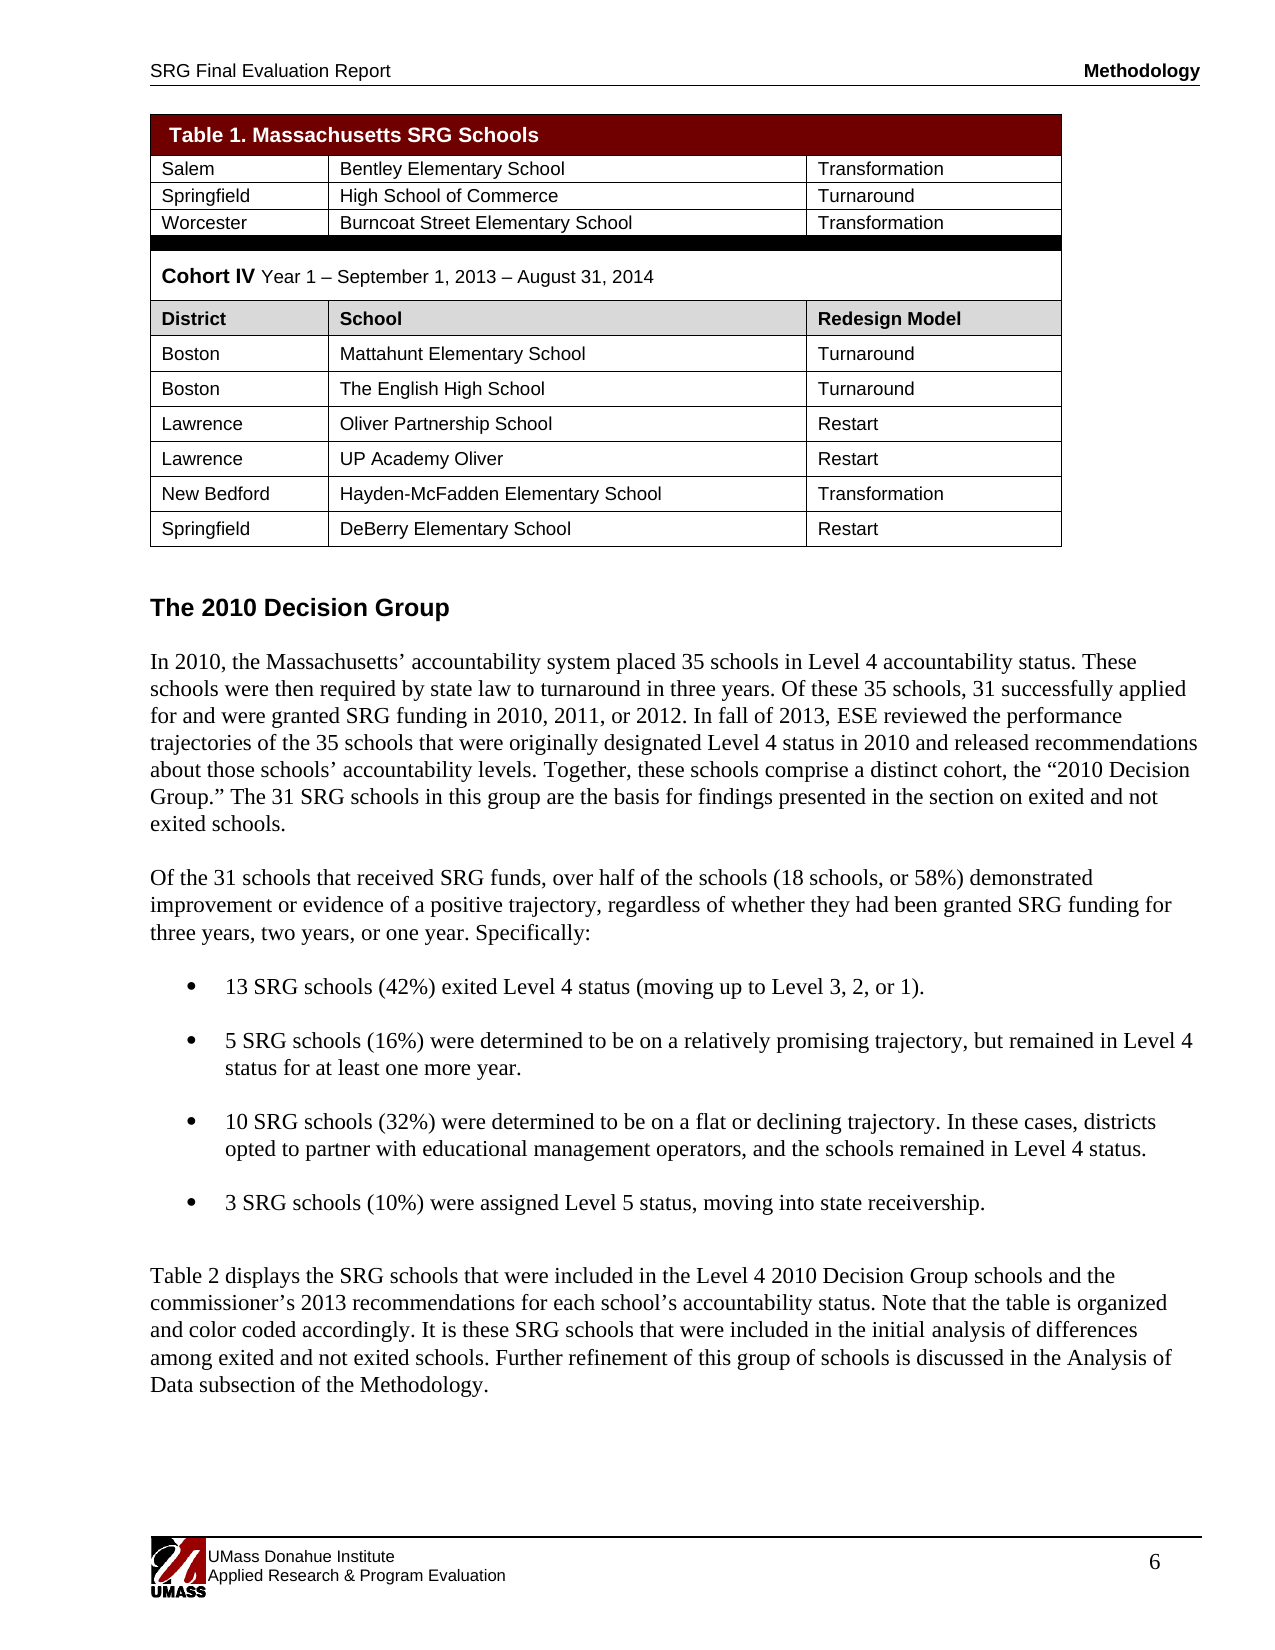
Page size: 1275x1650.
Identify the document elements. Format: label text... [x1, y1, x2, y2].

table_cell Restart [807, 442, 1061, 476]
list 10 SRG schools (32%) were determined to be on a flat or declining trajectory. In these cases, districts opted to partner with educational management operators, and the schools remained in Level 4 status. [187, 1108, 1200, 1162]
table_cell Boston [151, 336, 328, 371]
table_cell Lawrence [151, 442, 328, 476]
table_cell Springfield [151, 183, 328, 209]
table_cell Salem [151, 156, 328, 182]
table_cell UP Academy Oliver [329, 442, 806, 476]
table_cell Lawrence [151, 407, 328, 441]
table_cell Turnaround [807, 183, 1061, 209]
table_cell Bentley Elementary School [329, 156, 806, 182]
table_cell Restart [807, 407, 1061, 441]
table_cell Redesign Model [807, 301, 1061, 335]
table_cell The English High School [329, 372, 806, 406]
table_cell Springfield [151, 512, 328, 546]
table_cell Mattahunt Elementary School [329, 336, 806, 371]
text Table 2 displays the SRG schools that were included in the Level 4 2010 Decision Group schools and the commissioner’s 2013 recommendations for each school’s accountability status. Note that the table is organized and color coded accordingly. It is these SRG schools that were included in the initial analysis of differences among exited and not exited schools. Further refinement of this group of schools is discussed in the Analysis of Data subsection of the Methodology. [150, 1262, 1200, 1397]
table_cell High School of Commerce [329, 183, 806, 209]
table_cell School [329, 301, 806, 335]
table_cell DeBerry Elementary School [329, 512, 806, 546]
text In 2010, the Massachusetts’ accountability system placed 35 schools in Level 4 accountability status. These schools were then required by state law to turnaround in three years. Of these 35 schools, 31 successfully applied for and were granted SRG funding in 2010, 2011, or 2012. In fall of 2013, ESE reviewed the performance trajectories of the 35 schools that were originally designated Level 4 status in 2010 and released recommendations about those schools’ accountability levels. Together, these schools comprise a distinct cohort, the “2010 Decision Group.” The 31 SRG schools in this group are the basis for findings presented in the section on exited and not exited schools. [150, 647, 1200, 837]
table_cell Transformation [807, 477, 1061, 511]
table_cell Oliver Partnership School [329, 407, 806, 441]
table_cell Hayden-McFadden Elementary School [329, 477, 806, 511]
picture [150, 1537, 207, 1599]
table_cell Turnaround [807, 372, 1061, 406]
table_cell Restart [807, 512, 1061, 546]
list 13 SRG schools (42%) exited Level 4 status (moving up to Level 3, 2, or 1). [187, 972, 1200, 999]
subtitle The 2010 Decision Group [150, 594, 1200, 622]
table_cell Transformation [807, 156, 1061, 182]
table_cell Cohort IV Year 1 – September 1, 2013 – August 31, 2014 [151, 251, 1061, 300]
text Of the 31 schools that received SRG funds, over half of the schools (18 schools, or 58%) demonstrated improvement or evidence of a positive trajectory, regardless of whether they had been granted SRG funding for three years, two years, or one year. Specifically: [150, 864, 1200, 945]
table_cell Boston [151, 372, 328, 406]
table_cell Transformation [807, 210, 1061, 235]
table_cell District [151, 301, 328, 335]
list 3 SRG schools (10%) were assigned Level 5 status, moving into state receivership. [187, 1189, 1200, 1216]
list 5 SRG schools (16%) were determined to be on a relatively promising trajectory, but remained in Level 4 status for at least one more year. [187, 1027, 1200, 1081]
table_cell New Bedford [151, 477, 328, 511]
table_header Table 1. Massachusetts SRG Schools [151, 115, 1061, 155]
table_cell Burncoat Street Elementary School [329, 210, 806, 235]
table_cell Worcester [151, 210, 328, 235]
table_cell Turnaround [807, 336, 1061, 371]
table_cell [151, 236, 1061, 250]
